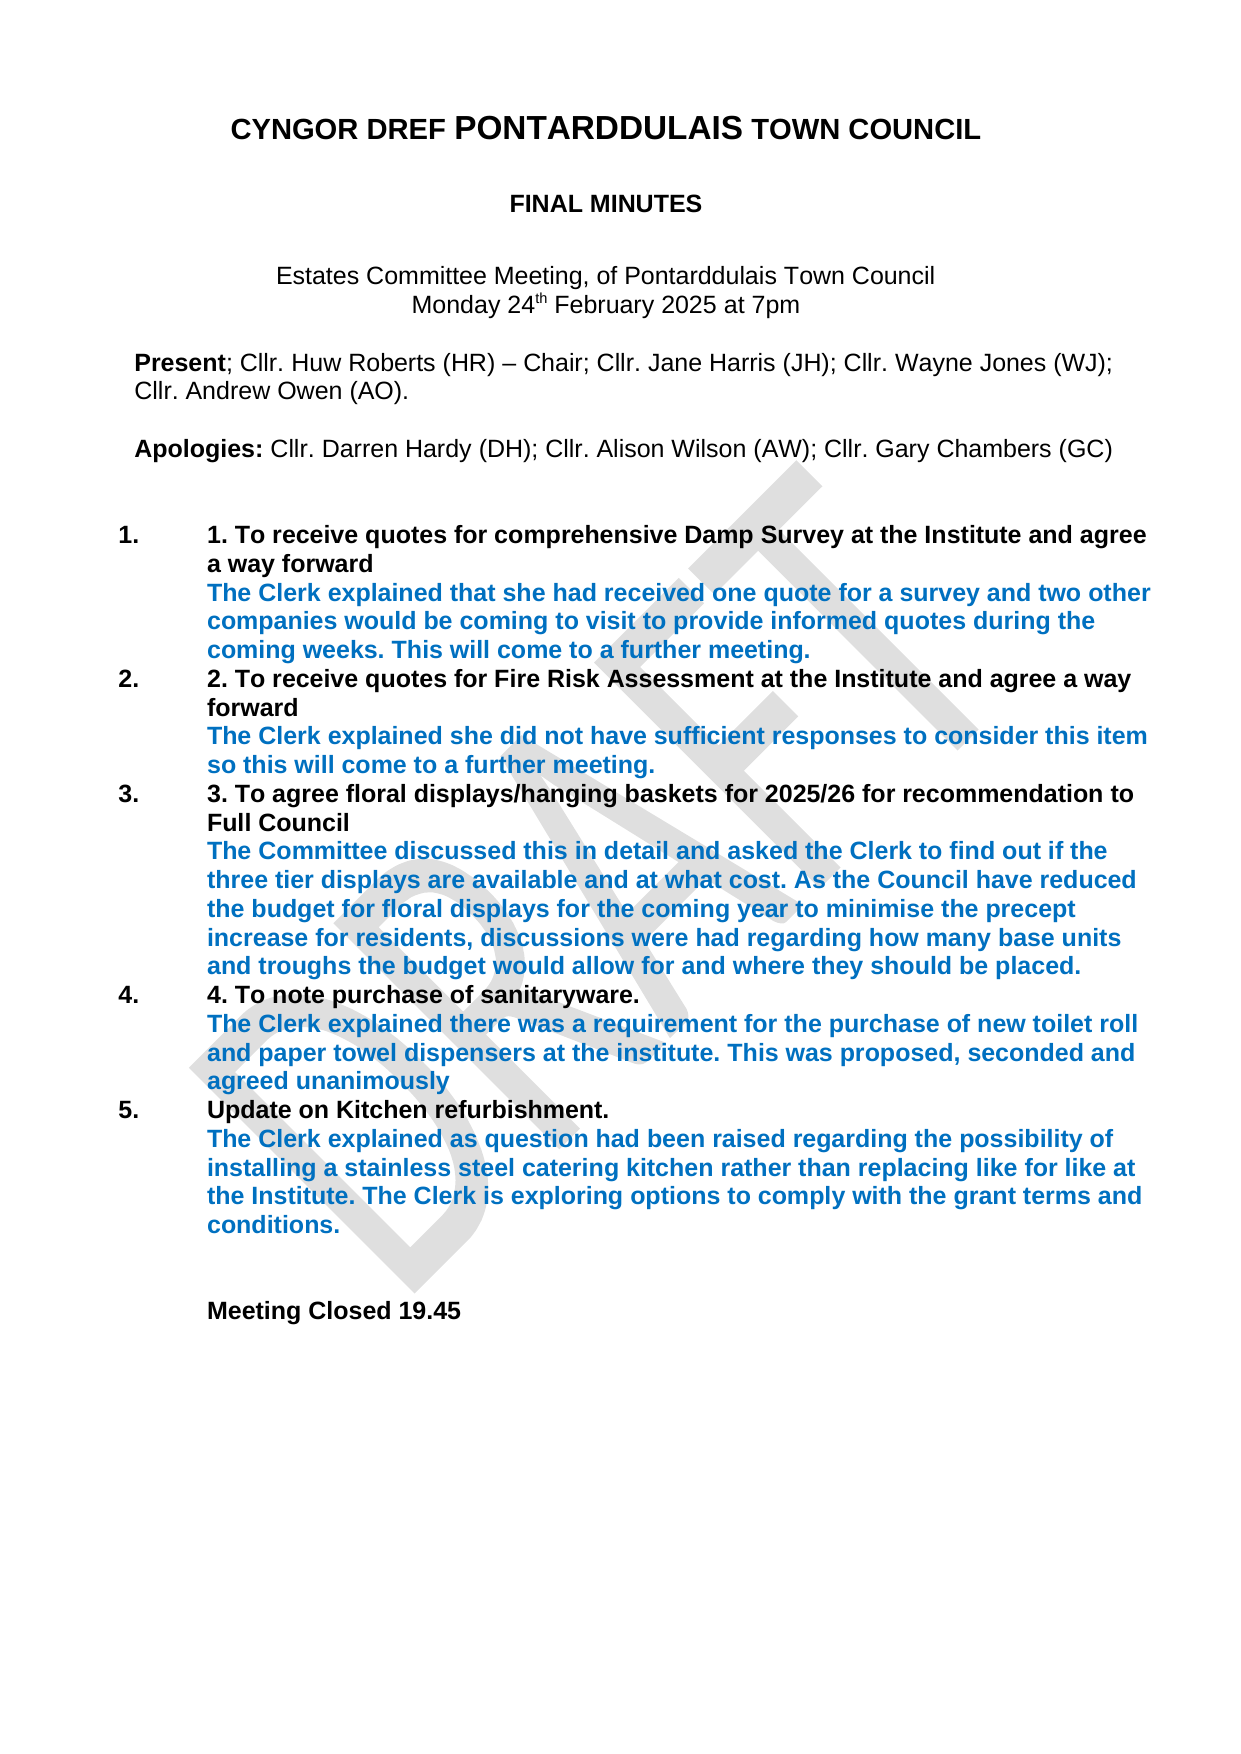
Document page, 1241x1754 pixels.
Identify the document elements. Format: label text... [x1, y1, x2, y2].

text FINAL MINUTES [59, 189, 1152, 218]
list 1. To receive quotes for comprehensive Damp Survey at the Institute and agree a way forward [118, 520, 1152, 578]
text 5. Update on Kitchen refurbishment. The Clerk explained as question had been raised regarding the possibility of installing a stainless steel catering kitchen rather than replacing like for like at the Institute. The Clerk is exploring options to comply with the grant terms and conditions. [118, 1095, 1152, 1239]
list The Clerk explained that she had received one quote for a survey and two other companies would be coming to visit to provide informed quotes during the coming weeks. This will come to a further meeting. [207, 578, 1152, 664]
text Monday 24th February 2025 at 7pm [59, 290, 1152, 319]
list 4. To note purchase of sanitaryware. The Clerk explained there was a requirement for the purchase of new toilet roll and paper towel dispensers at the institute. This was proposed, seconded and agreed unanimously [118, 980, 1152, 1095]
list 3. To agree floral displays/hanging baskets for 2025/26 for recommendation to Full Council The Committee discussed this in detail and asked the Clerk to find out if the three tier displays are available and at what cost. As the Council have reduced the budget for floral displays for the coming year to minimise the precept increase for residents, discussions were had regarding how many base units and troughs the budget would allow for and where they should be placed. [118, 779, 1152, 980]
list Meeting Closed 19.45 [207, 1296, 1152, 1325]
text Present; Cllr. Huw Roberts (HR) – Chair; Cllr. Jane Harris (JH); Cllr. Wayne Jones (WJ); Cllr. Andrew Owen (AO). Apologies: Cllr. Darren Hardy (DH); Cllr. Alison Wilson (AW); Cllr. Gary Chambers (GC) [134, 348, 1152, 463]
list 2. To receive quotes for Fire Risk Assessment at the Institute and agree a way forward The Clerk explained she did not have sufficient responses to consider this item so this will come to a further meeting. [118, 664, 1152, 779]
text Estates Committee Meeting, of Pontarddulais Town Council [59, 261, 1152, 290]
text CYNGOR DREF PONTARDDULAIS TOWN COUNCIL [59, 108, 1152, 146]
